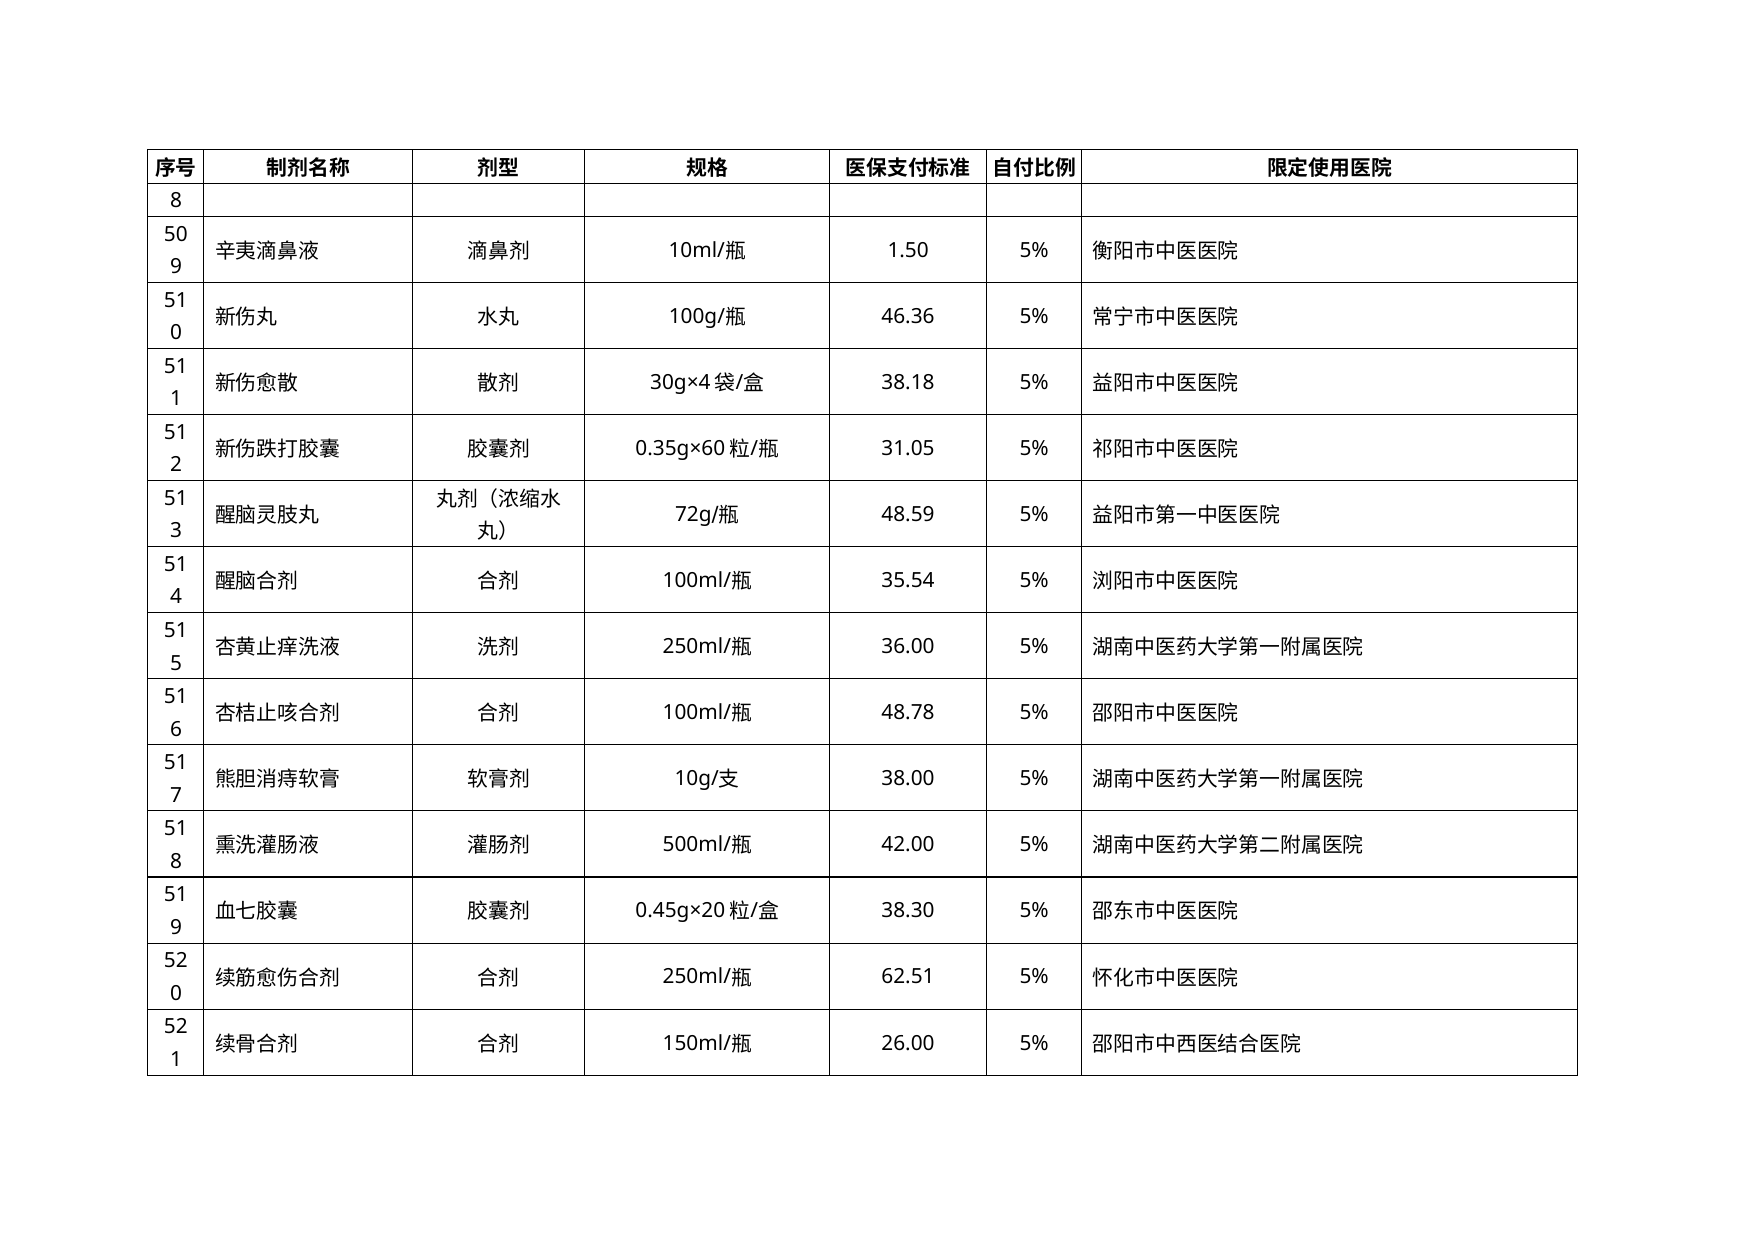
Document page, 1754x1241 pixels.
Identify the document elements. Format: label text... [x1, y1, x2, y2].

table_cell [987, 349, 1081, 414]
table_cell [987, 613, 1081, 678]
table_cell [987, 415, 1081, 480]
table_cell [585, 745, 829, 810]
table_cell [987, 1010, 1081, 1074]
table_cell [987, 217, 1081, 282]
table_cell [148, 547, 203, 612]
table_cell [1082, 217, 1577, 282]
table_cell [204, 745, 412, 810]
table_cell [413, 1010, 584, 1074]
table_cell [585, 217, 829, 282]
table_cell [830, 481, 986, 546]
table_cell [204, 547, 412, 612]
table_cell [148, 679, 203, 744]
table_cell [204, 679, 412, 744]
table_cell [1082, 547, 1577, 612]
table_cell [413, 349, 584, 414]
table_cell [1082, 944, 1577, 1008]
table_header 限定使用医院 [1082, 150, 1577, 182]
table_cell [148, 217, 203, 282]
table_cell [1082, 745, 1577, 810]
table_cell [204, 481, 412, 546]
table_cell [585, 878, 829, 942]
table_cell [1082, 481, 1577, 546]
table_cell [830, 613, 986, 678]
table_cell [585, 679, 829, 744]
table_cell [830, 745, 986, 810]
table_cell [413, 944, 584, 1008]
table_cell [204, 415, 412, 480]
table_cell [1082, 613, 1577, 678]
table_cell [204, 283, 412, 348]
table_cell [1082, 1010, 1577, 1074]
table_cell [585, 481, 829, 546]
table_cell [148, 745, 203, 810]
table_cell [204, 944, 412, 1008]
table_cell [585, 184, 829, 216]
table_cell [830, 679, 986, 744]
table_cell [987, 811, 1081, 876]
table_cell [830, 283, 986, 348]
table_header 剂型 [413, 150, 584, 182]
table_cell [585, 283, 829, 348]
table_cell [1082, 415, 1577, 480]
table_header 序号 [148, 150, 203, 182]
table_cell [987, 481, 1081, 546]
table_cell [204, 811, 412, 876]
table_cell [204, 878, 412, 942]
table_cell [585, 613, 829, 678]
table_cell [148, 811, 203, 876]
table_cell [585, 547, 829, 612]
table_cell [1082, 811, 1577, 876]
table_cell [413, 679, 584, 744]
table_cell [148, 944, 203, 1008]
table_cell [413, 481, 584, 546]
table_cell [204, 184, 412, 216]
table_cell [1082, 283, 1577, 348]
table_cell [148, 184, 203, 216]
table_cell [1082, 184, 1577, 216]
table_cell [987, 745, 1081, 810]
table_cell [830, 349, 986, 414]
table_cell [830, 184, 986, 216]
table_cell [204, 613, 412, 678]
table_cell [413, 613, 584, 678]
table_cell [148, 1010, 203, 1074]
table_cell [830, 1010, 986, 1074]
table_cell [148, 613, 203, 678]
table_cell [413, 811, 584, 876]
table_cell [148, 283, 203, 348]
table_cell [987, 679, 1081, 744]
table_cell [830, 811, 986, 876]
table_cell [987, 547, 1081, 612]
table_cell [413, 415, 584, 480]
table_header 制剂名称 [204, 150, 412, 182]
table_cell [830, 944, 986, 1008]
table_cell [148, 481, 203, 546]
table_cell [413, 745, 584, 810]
table_header 自付比例 [987, 150, 1081, 182]
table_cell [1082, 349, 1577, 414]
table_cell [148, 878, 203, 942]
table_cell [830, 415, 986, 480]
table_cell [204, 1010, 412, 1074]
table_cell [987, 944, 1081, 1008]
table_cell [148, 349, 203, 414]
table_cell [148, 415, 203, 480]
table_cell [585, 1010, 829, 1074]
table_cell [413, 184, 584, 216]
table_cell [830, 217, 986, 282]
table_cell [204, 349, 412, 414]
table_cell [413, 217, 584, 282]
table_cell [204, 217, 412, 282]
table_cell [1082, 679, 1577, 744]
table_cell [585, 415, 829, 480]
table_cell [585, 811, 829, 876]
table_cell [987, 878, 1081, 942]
table_header 医保支付标准 [830, 150, 986, 182]
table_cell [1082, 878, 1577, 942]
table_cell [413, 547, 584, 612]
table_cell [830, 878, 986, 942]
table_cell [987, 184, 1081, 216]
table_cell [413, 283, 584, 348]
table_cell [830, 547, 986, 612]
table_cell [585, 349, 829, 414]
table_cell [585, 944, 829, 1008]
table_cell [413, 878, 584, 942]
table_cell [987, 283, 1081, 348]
table_header 规格 [585, 150, 829, 182]
